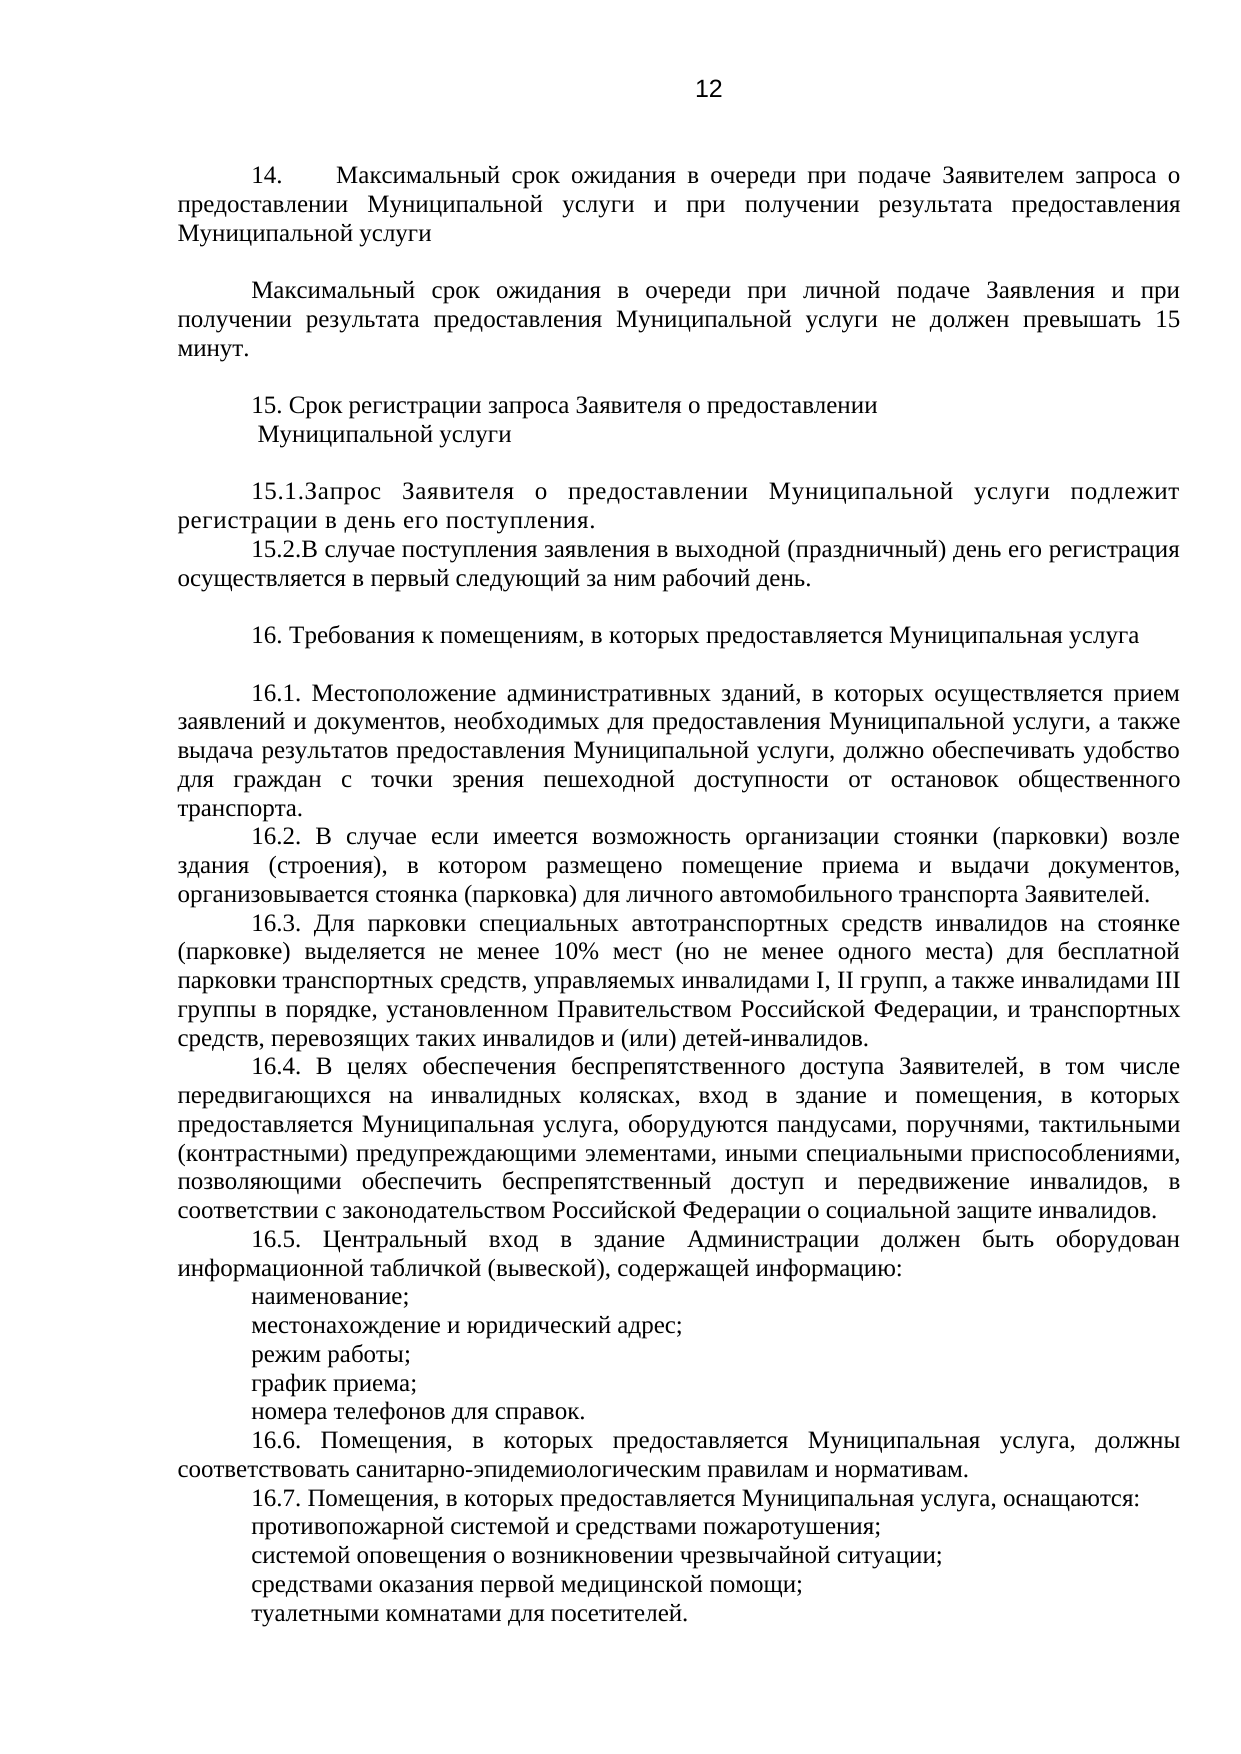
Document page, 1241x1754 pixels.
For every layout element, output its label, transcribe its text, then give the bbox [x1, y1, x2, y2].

text график приема; [177, 1368, 1181, 1396]
text 15. Срок регистрации запроса Заявителя о предоставлении [177, 390, 1181, 419]
text 16.3. Для парковки специальных автотранспортных средств инвалидов на стоянке (парковке) выделяется не менее 10% мест (но не менее одного места) для бесплатной парковки транспортных средств, управляемых инвалидами I, II групп, а также инвалидами III группы в порядке, установленном Правительством Российской Федерации, и транспортных средств, перевозящих таких инвалидов и (или) детей-инвалидов. [177, 908, 1181, 1051]
text наименование; [177, 1281, 1181, 1310]
text режим работы; [177, 1339, 1181, 1368]
text 16.7. Помещения, в которых предоставляется Муниципальная услуга, оснащаются: [177, 1483, 1181, 1511]
text Муниципальной услуги [177, 419, 1181, 448]
text Максимальный срок ожидания в очереди при личной подаче Заявления и при получении результата предоставления Муниципальной услуги не должен превышать 15 минут. [177, 275, 1181, 361]
list Максимальный срок ожидания в очереди при подаче Заявителем запроса о предоставлении Муниципальной услуги и при получении результата предоставления Муниципальной услуги [177, 160, 1181, 246]
text 15.2.В случае поступления заявления в выходной (праздничный) день его регистрация осуществляется в первый следующий за ним рабочий день. [177, 534, 1181, 591]
text туалетными комнатами для посетителей. [177, 1598, 1181, 1626]
text номера телефонов для справок. [177, 1396, 1181, 1425]
text 16.1. Местоположение административных зданий, в которых осуществляется прием заявлений и документов, необходимых для предоставления Муниципальной услуги, а также выдача результатов предоставления Муниципальной услуги, должно обеспечивать удобство для граждан с точки зрения пешеходной доступности от остановок общественного транспорта. [177, 678, 1181, 821]
text средствами оказания первой медицинской помощи; [177, 1569, 1181, 1598]
text 16.6. Помещения, в которых предоставляется Муниципальная услуга, должны соответствовать санитарно-эпидемиологическим правилам и нормативам. [177, 1425, 1181, 1483]
text 16.4. В целях обеспечения беспрепятственного доступа Заявителей, в том числе передвигающихся на инвалидных колясках, вход в здание и помещения, в которых предоставляется Муниципальная услуга, оборудуются пандусами, поручнями, тактильными (контрастными) предупреждающими элементами, иными специальными приспособлениями, позволяющими обеспечить беспрепятственный доступ и передвижение инвалидов, в соответствии с законодательством Российской Федерации о социальной защите инвалидов. [177, 1051, 1181, 1224]
text 15.1.Запрос Заявителя о предоставлении Муниципальной услуги подлежит регистрации в день его поступления. [177, 476, 1181, 534]
text местонахождение и юридический адрес; [177, 1310, 1181, 1339]
text противопожарной системой и средствами пожаротушения; [177, 1511, 1181, 1540]
text системой оповещения о возникновении чрезвычайной ситуации; [177, 1540, 1181, 1569]
text 16.5. Центральный вход в здание Администрации должен быть оборудован информационной табличкой (вывеской), содержащей информацию: [177, 1224, 1181, 1281]
text 16. Требования к помещениям, в которых предоставляется Муниципальная услуга [177, 620, 1181, 649]
text 16.2. В случае если имеется возможность организации стоянки (парковки) возле здания (строения), в котором размещено помещение приема и выдачи документов, организовывается стоянка (парковка) для личного автомобильного транспорта Заявителей. [177, 821, 1181, 908]
